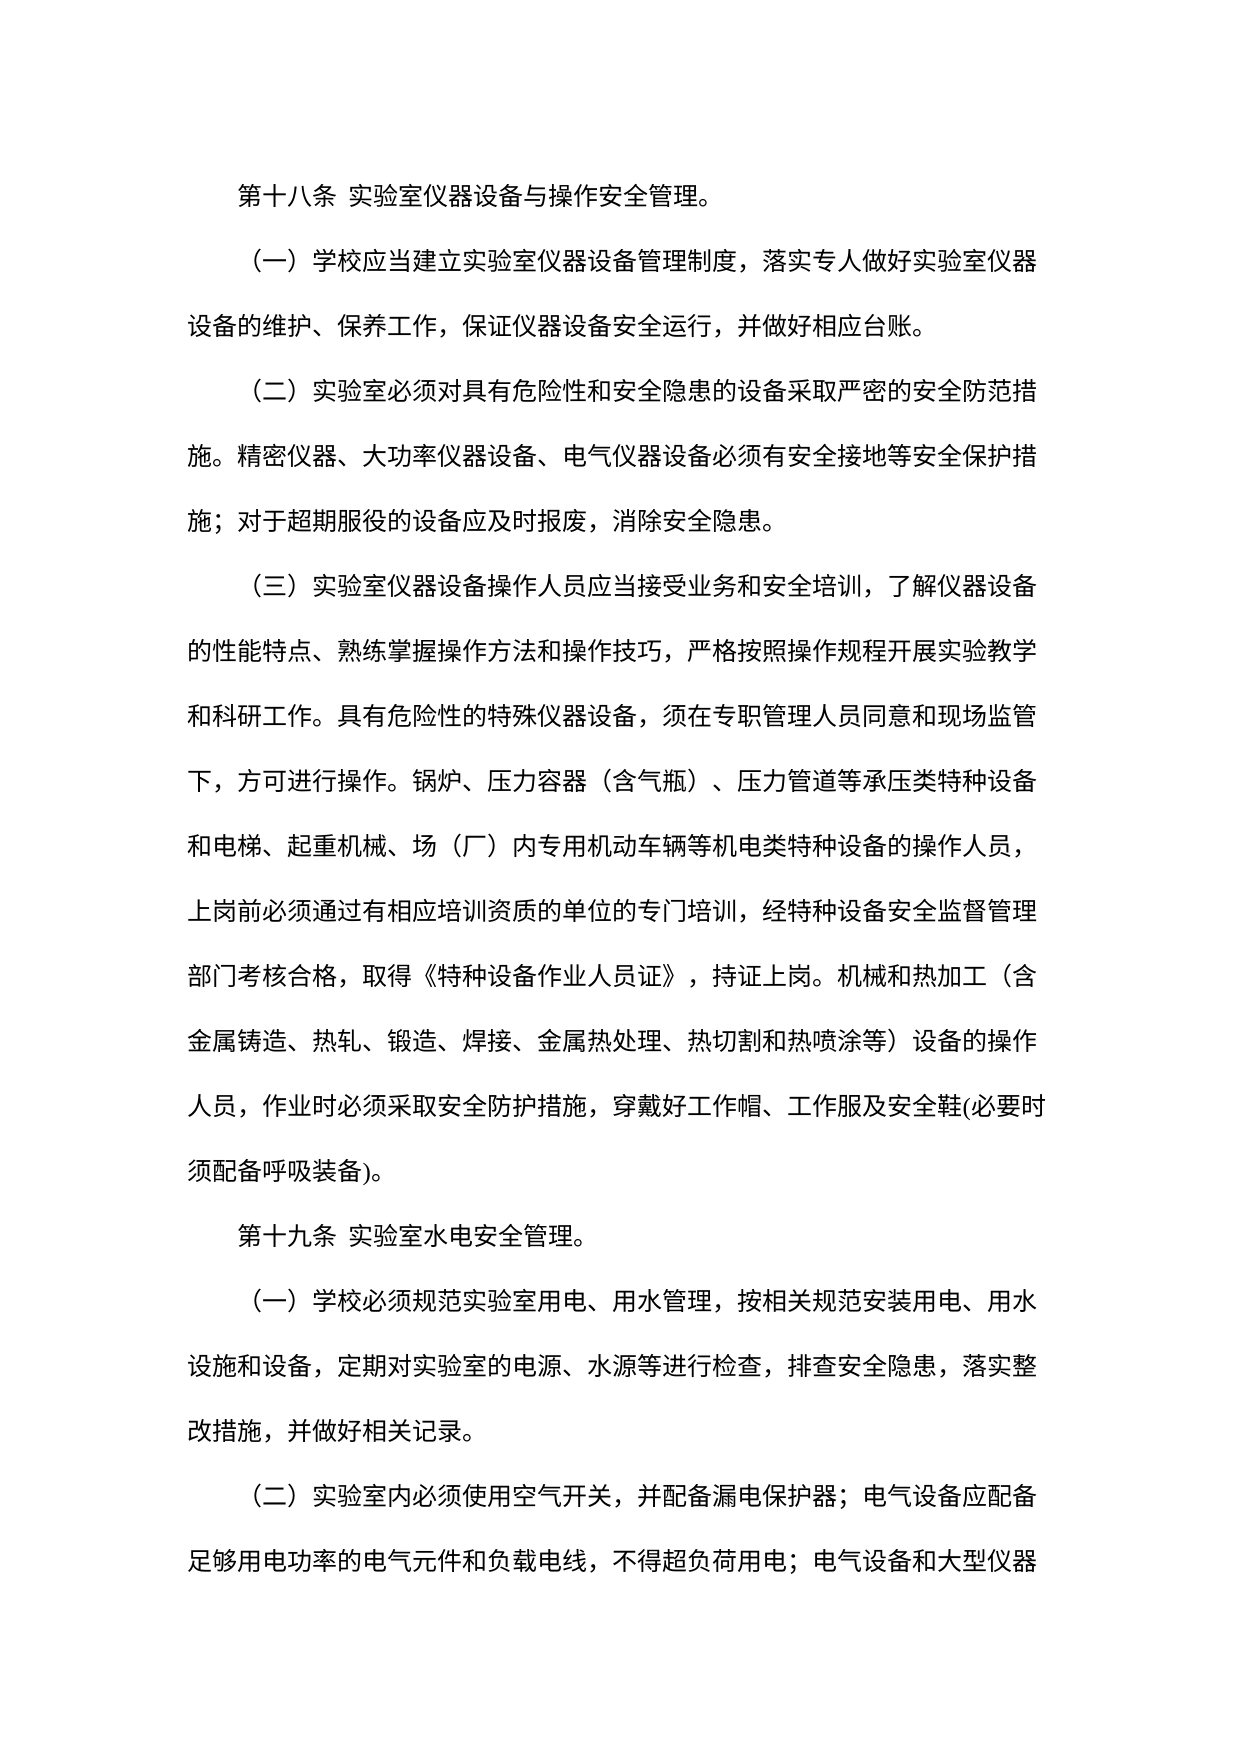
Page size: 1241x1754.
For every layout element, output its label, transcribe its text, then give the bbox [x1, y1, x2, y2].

text （一）学校必须规范实验室用电、用水管理，按相关规范安装用电、用水设施和设备，定期对实验室的电源、水源等进行检查，排查安全隐患，落实整改措施，并做好相关记录。 [187, 1267, 1053, 1462]
text （二）实验室必须对具有危险性和安全隐患的设备采取严密的安全防范措施。精密仪器、大功率仪器设备、电气仪器设备必须有安全接地等安全保护措施；对于超期服役的设备应及时报废，消除安全隐患。 [187, 357, 1053, 552]
text 第十八条 实验室仪器设备与操作安全管理。 [187, 162, 1053, 227]
text （一）学校应当建立实验室仪器设备管理制度，落实专人做好实验室仪器设备的维护、保养工作，保证仪器设备安全运行，并做好相应台账。 [187, 227, 1053, 357]
text （三）实验室仪器设备操作人员应当接受业务和安全培训，了解仪器设备的性能特点、熟练掌握操作方法和操作技巧，严格按照操作规程开展实验教学和科研工作。具有危险性的特殊仪器设备，须在专职管理人员同意和现场监管下，方可进行操作。锅炉、压力容器（含气瓶）、压力管道等承压类特种设备和电梯、起重机械、场（厂）内专用机动车辆等机电类特种设备的操作人员，上岗前必须通过有相应培训资质的单位的专门培训，经特种设备安全监督管理部门考核合格，取得《特种设备作业人员证》，持证上岗。机械和热加工（含金属铸造、热轧、锻造、焊接、金属热处理、热切割和热喷涂等）设备的操作人员，作业时必须采取安全防护措施，穿戴好工作帽、工作服及安全鞋(必要时须配备呼吸装备)。 [187, 552, 1053, 1202]
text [187, 1462, 1053, 1592]
text 第十九条 实验室水电安全管理。 [187, 1202, 1053, 1267]
